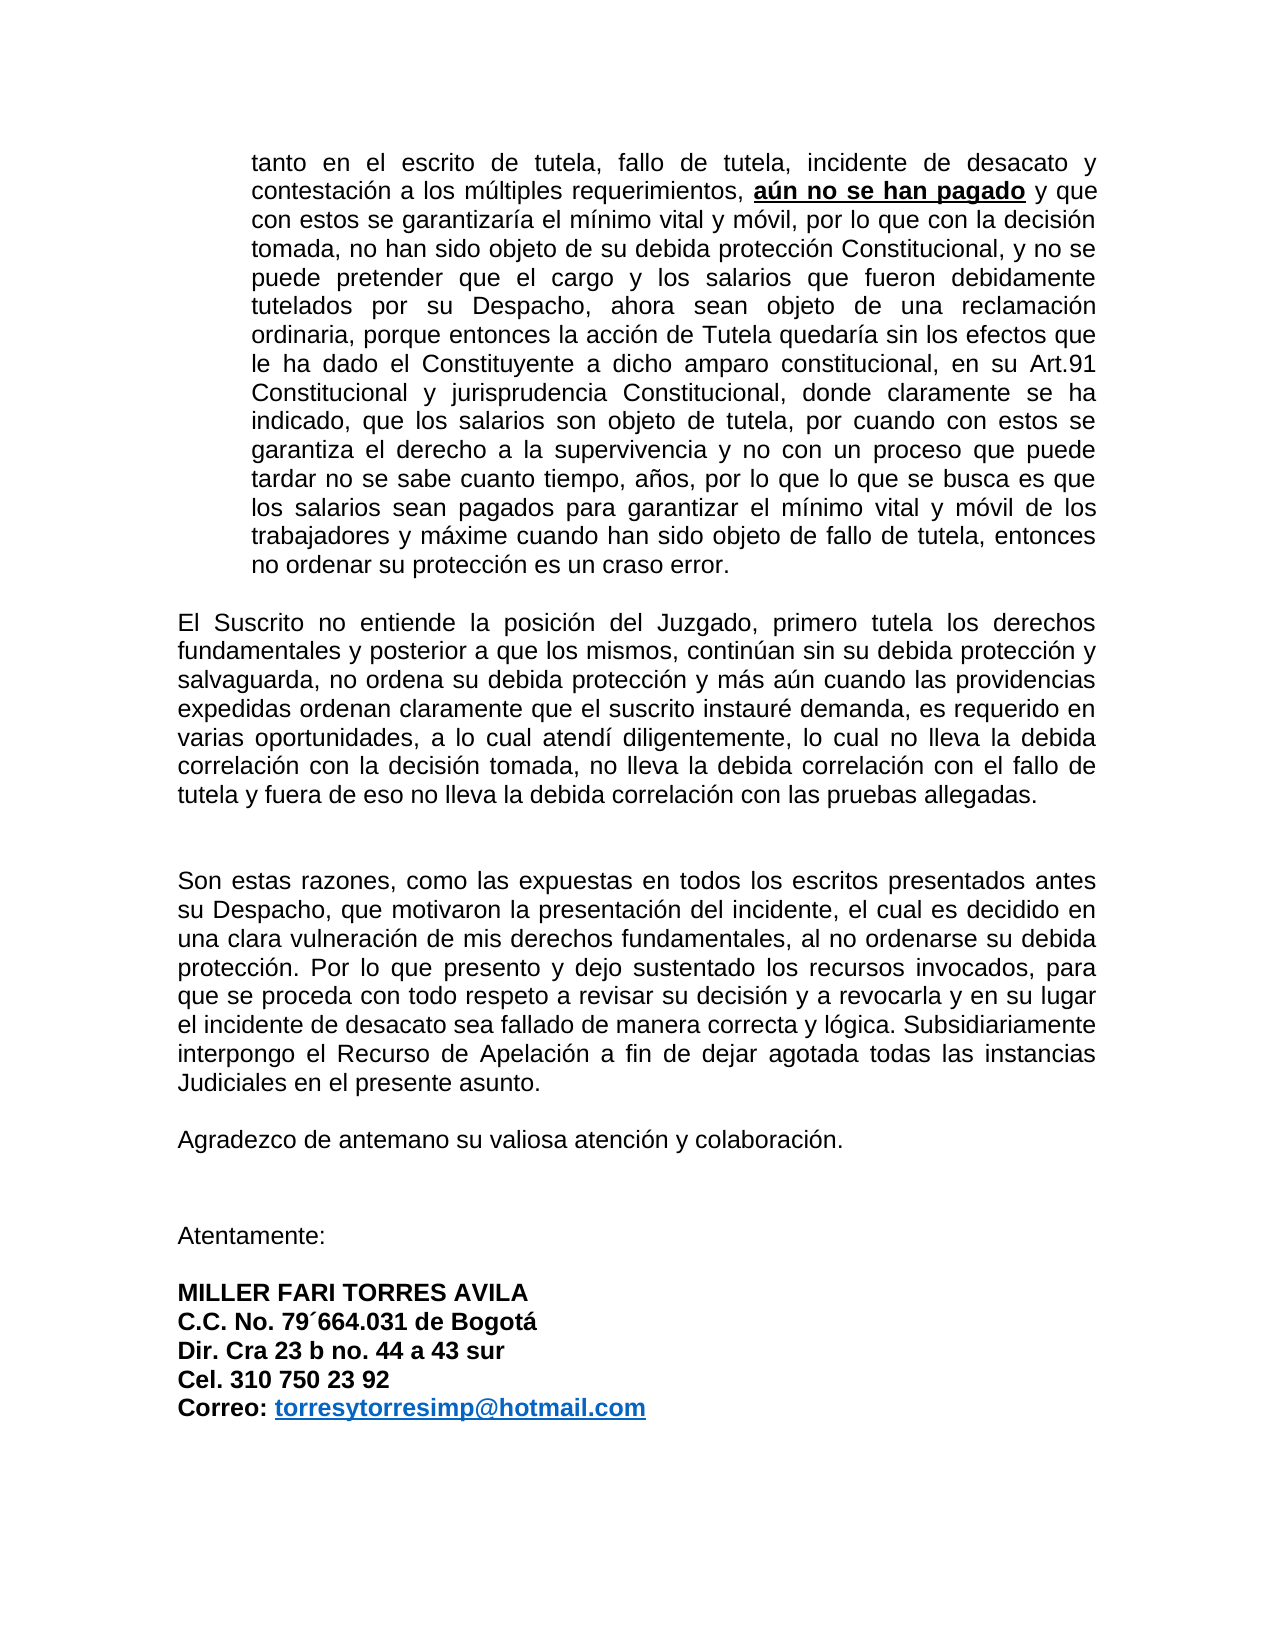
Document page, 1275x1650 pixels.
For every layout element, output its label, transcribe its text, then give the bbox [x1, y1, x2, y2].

text Cel. 310 750 23 92 [177, 1365, 1098, 1393]
text Atentamente: [177, 1221, 1098, 1250]
text C.C. No. 79´664.031 de Bogotá [177, 1307, 1098, 1336]
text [251, 148, 1098, 579]
text Correo: torresytorresimp@hotmail.com [177, 1393, 1098, 1422]
text Son estas razones, como las expuestas en todos los escritos presentados antes su Despacho, que motivaron la presentación del incidente, el cual es decidido en una clara vulneración de mis derechos fundamentales, al no ordenarse su debida protección. Por lo que presento y dejo sustentado los recursos invocados, para que se proceda con todo respeto a revisar su decisión y a revocarla y en su lugar el incidente de desacato sea fallado de manera correcta y lógica. Subsidiariamente interpongo el Recurso de Apelación a fin de dejar agotada todas las instancias Judiciales en el presente asunto. [177, 866, 1098, 1096]
text MILLER FARI TORRES AVILA [177, 1278, 1098, 1307]
text Agradezco de antemano su valiosa atención y colaboración. [177, 1125, 1098, 1154]
text Dir. Cra 23 b no. 44 a 43 sur [177, 1336, 1098, 1365]
text El Suscrito no entiende la posición del Juzgado, primero tutela los derechos fundamentales y posterior a que los mismos, continúan sin su debida protección y salvaguarda, no ordena su debida protección y más aún cuando las providencias expedidas ordenan claramente que el suscrito instauré demanda, es requerido en varias oportunidades, a lo cual atendí diligentemente, lo cual no lleva la debida correlación con la decisión tomada, no lleva la debida correlación con el fallo de tutela y fuera de eso no lleva la debida correlación con las pruebas allegadas. [177, 608, 1098, 809]
